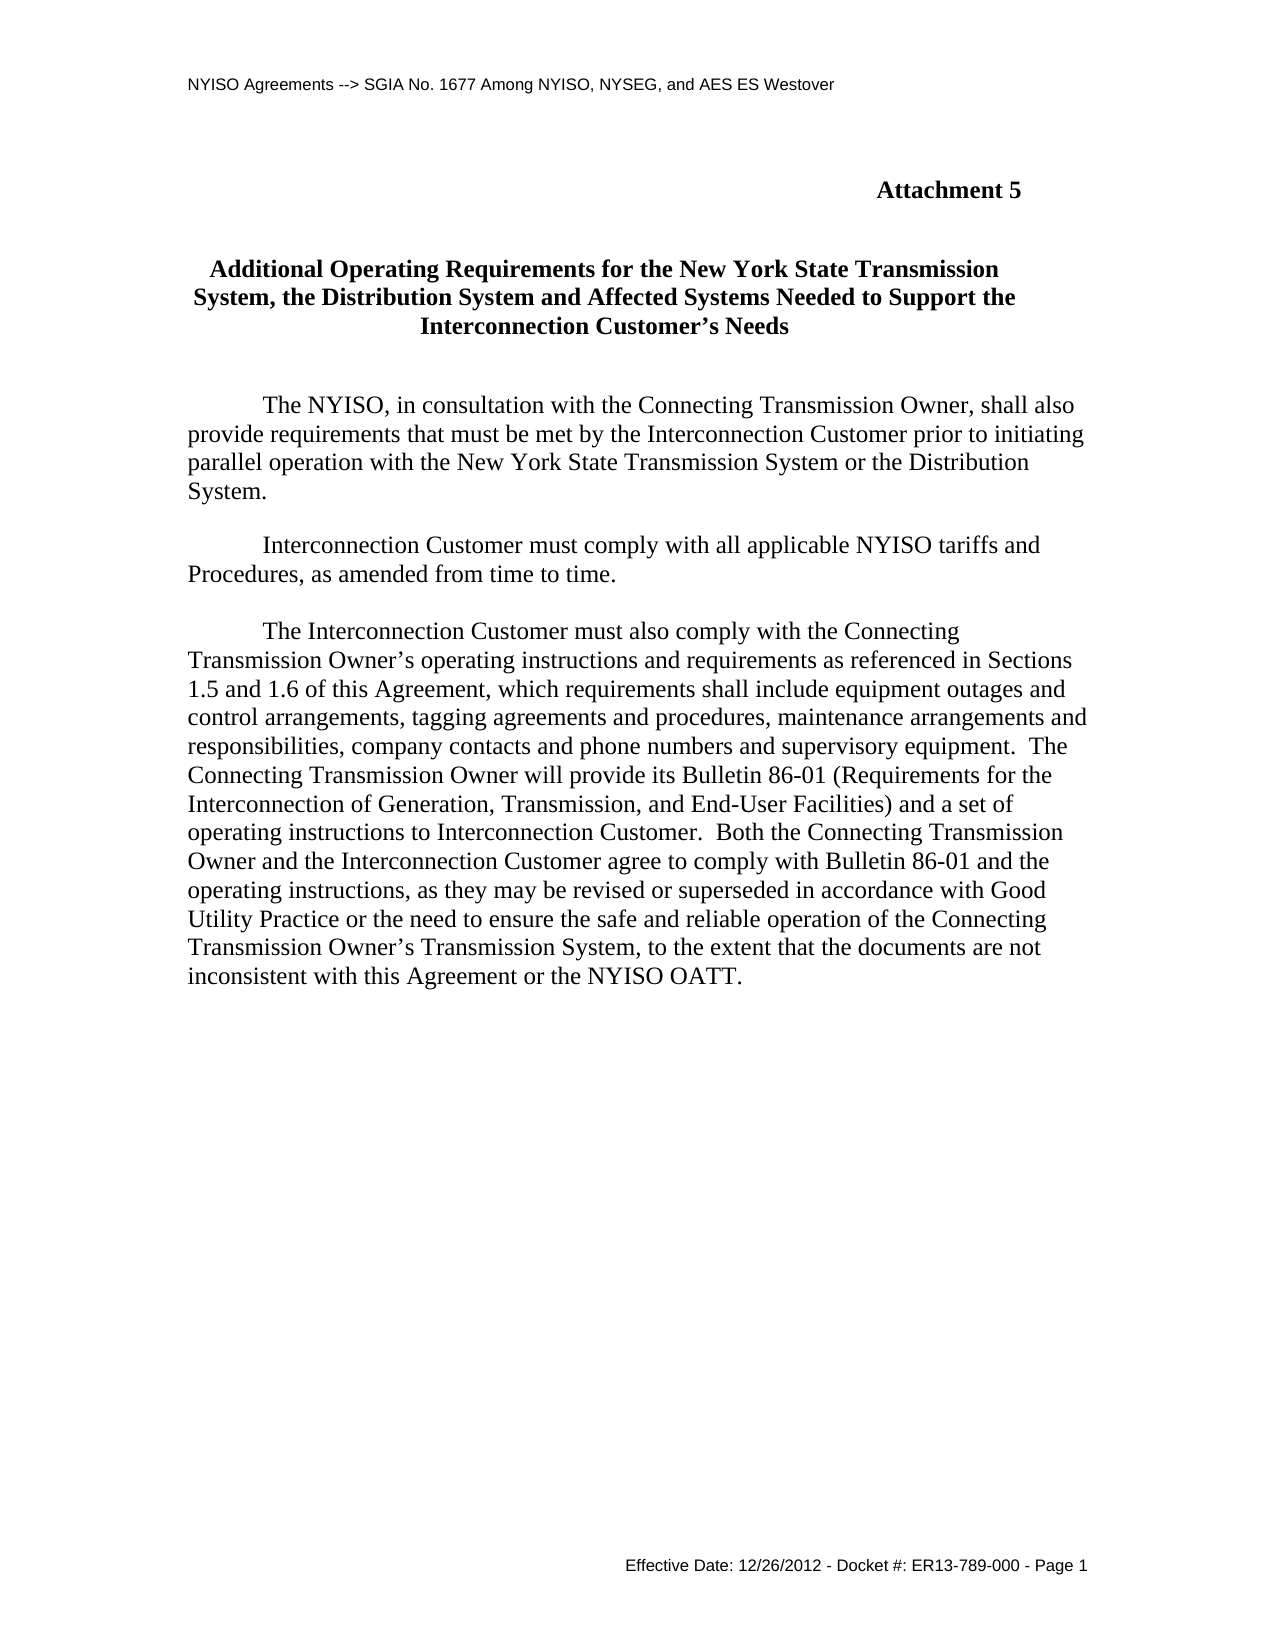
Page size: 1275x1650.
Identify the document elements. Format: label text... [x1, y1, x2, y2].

text Additional Operating Requirements for the New York State Transmission System, the Distribution System and Affected Systems Needed to Support the Interconnection Customer’s Needs [187, 254, 1021, 340]
text Interconnection Customer must comply with all applicable NYISO tariffs and Procedures, as amended from time to time. [187, 530, 1087, 587]
text The NYISO, in consultation with the Connecting Transmission Owner, shall also provide requirements that must be met by the Interconnection Customer prior to initiating parallel operation with the New York State Transmission System or the Distribution System. [187, 390, 1087, 505]
text The Interconnection Customer must also comply with the Connecting Transmission Owner’s operating instructions and requirements as referenced in Sections 1.5 and 1.6 of this Agreement, which requirements shall include equipment outages and control arrangements, tagging agreements and procedures, maintenance arrangements and responsibilities, company contacts and phone numbers and supervisory equipment. The Connecting Transmission Owner will provide its Bulletin 86-01 (Requirements for the Interconnection of Generation, Transmission, and End-User Facilities) and a set of operating instructions to Interconnection Customer. Both the Connecting Transmission Owner and the Interconnection Customer agree to comply with Bulletin 86-01 and the operating instructions, as they may be revised or superseded in accordance with Good Utility Practice or the need to ensure the safe and reliable operation of the Connecting Transmission Owner’s Transmission System, to the extent that the documents are not inconsistent with this Agreement or the NYISO OATT. [187, 616, 1087, 990]
text Attachment 5 [187, 175, 1021, 204]
